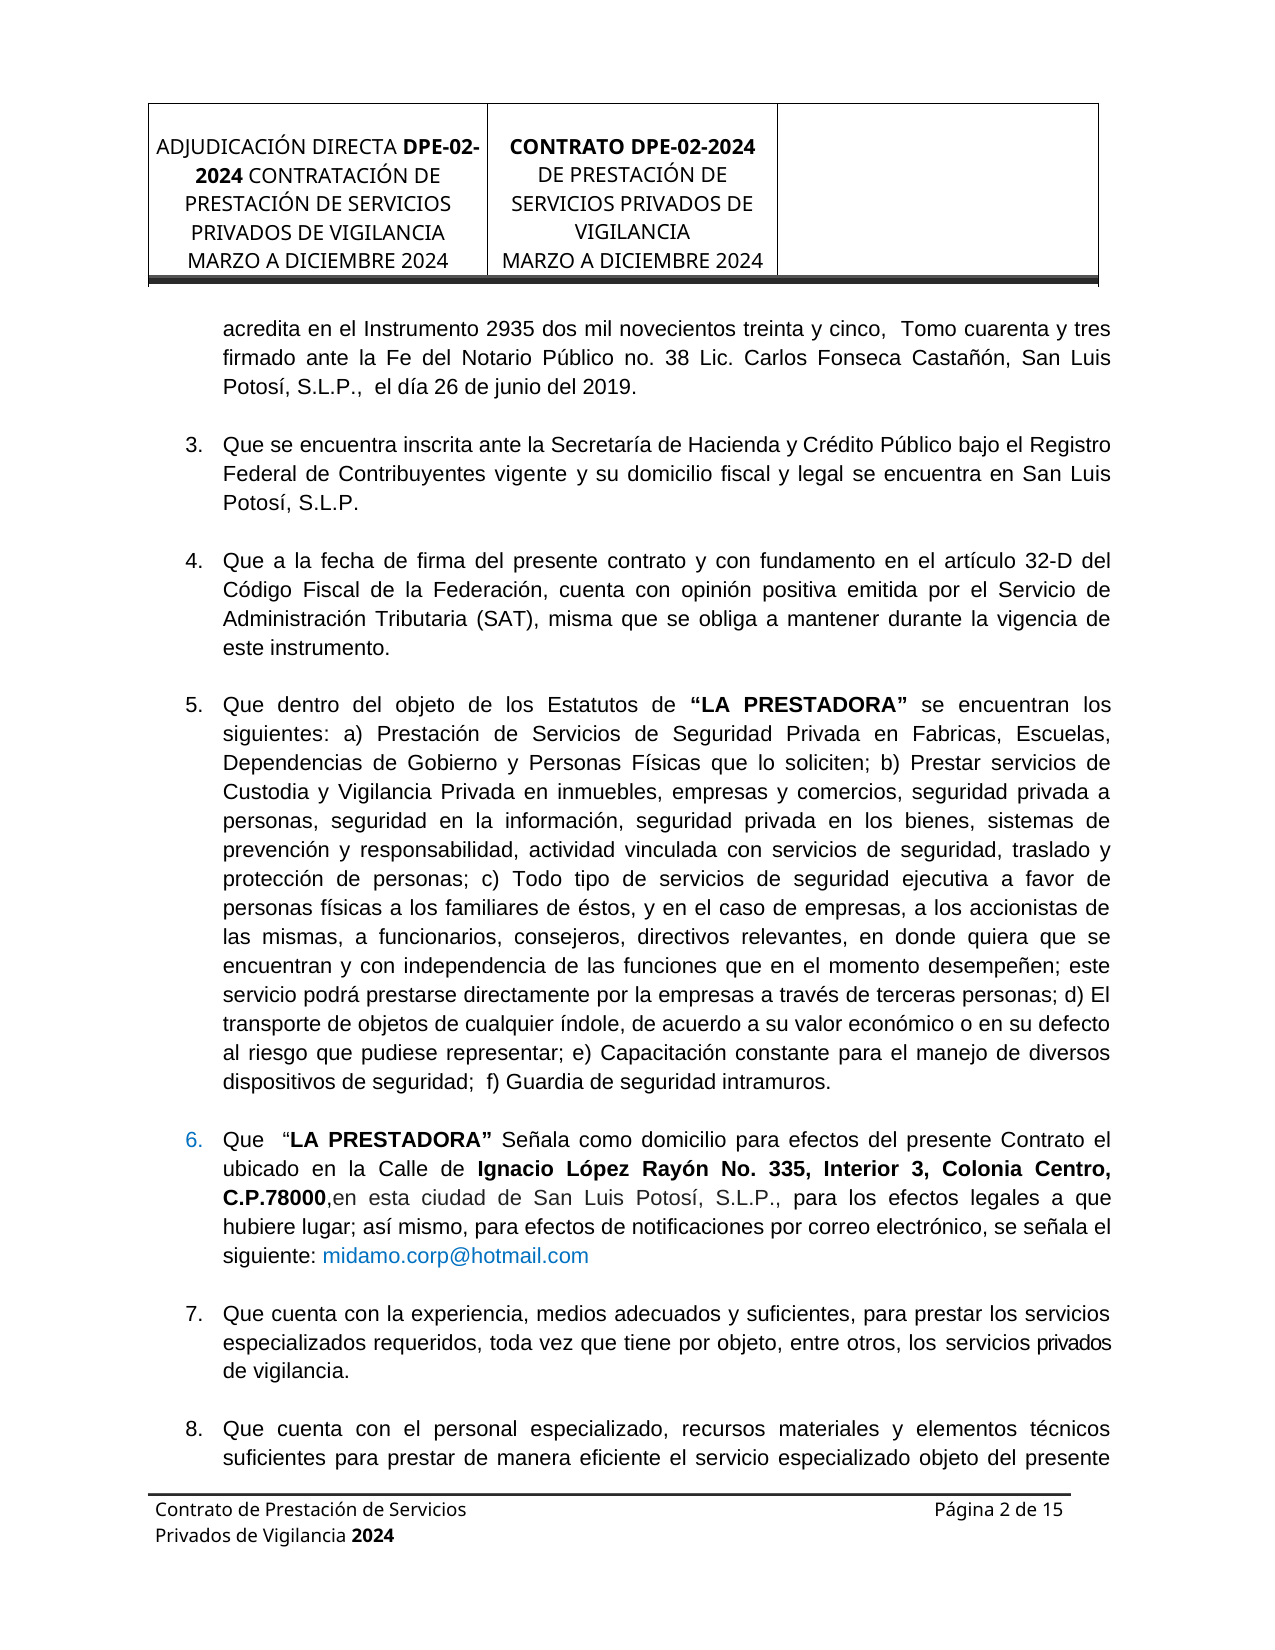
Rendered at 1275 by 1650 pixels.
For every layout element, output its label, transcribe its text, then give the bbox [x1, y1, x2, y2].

list Que “LA PRESTADORA” Señala como domicilio para efectos del presente Contrato el ubicado en la Calle de Ignacio López Rayón No. 335, Interior 3, Colonia Centro, C.P.78000,en esta ciudad de San Luis Potosí, S.L.P., para los efectos legales a que hubiere lugar; así mismo, para efectos de notificaciones por correo electrónico, se señala el siguiente: midamo.corp@hotmail.com [185, 1127, 1112, 1268]
list Que se encuentra inscrita ante la Secretaría de Hacienda y Crédito Público bajo el Registro Federal de Contribuyentes vigente y su domicilio fiscal y legal se encuentra en San Luis Potosí, S.L.P. [185, 432, 1112, 515]
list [185, 316, 1112, 399]
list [185, 1416, 1112, 1470]
list Que a la fecha de firma del presente contrato y con fundamento en el artículo 32-D del Código Fiscal de la Federación, cuenta con opinión positiva emitida por el Servicio de Administración Tributaria (SAT), misma que se obliga a mantener durante la vigencia de este instrumento. [185, 547, 1112, 659]
list Que dentro del objeto de los Estatutos de “LA PRESTADORA” se encuentran los siguientes: a) Prestación de Servicios de Seguridad Privada en Fabricas, Escuelas, Dependencias de Gobierno y Personas Físicas que lo soliciten; b) Prestar servicios de Custodia y Vigilancia Privada en inmuebles, empresas y comercios, seguridad privada a personas, seguridad en la información, seguridad privada en los bienes, sistemas de prevención y responsabilidad, actividad vinculada con servicios de seguridad, traslado y protección de personas; c) Todo tipo de servicios de seguridad ejecutiva a favor de personas físicas a los familiares de éstos, y en el caso de empresas, a los accionistas de las mismas, a funcionarios, consejeros, directivos relevantes, en donde quiera que se encuentran y con independencia de las funciones que en el momento desempeñen; este servicio podrá prestarse directamente por la empresas a través de terceras personas; d) El transporte de objetos de cualquier índole, de acuerdo a su valor económico o en su defecto al riesgo que pudiese representar; e) Capacitación constante para el manejo de diversos dispositivos de seguridad; f) Guardia de seguridad intramuros. [185, 692, 1112, 1094]
list Que cuenta con la experiencia, medios adecuados y suficientes, para prestar los servicios especializados requeridos, toda vez que tiene por objeto, entre otros, los servicios privados de vigilancia. [185, 1300, 1112, 1383]
